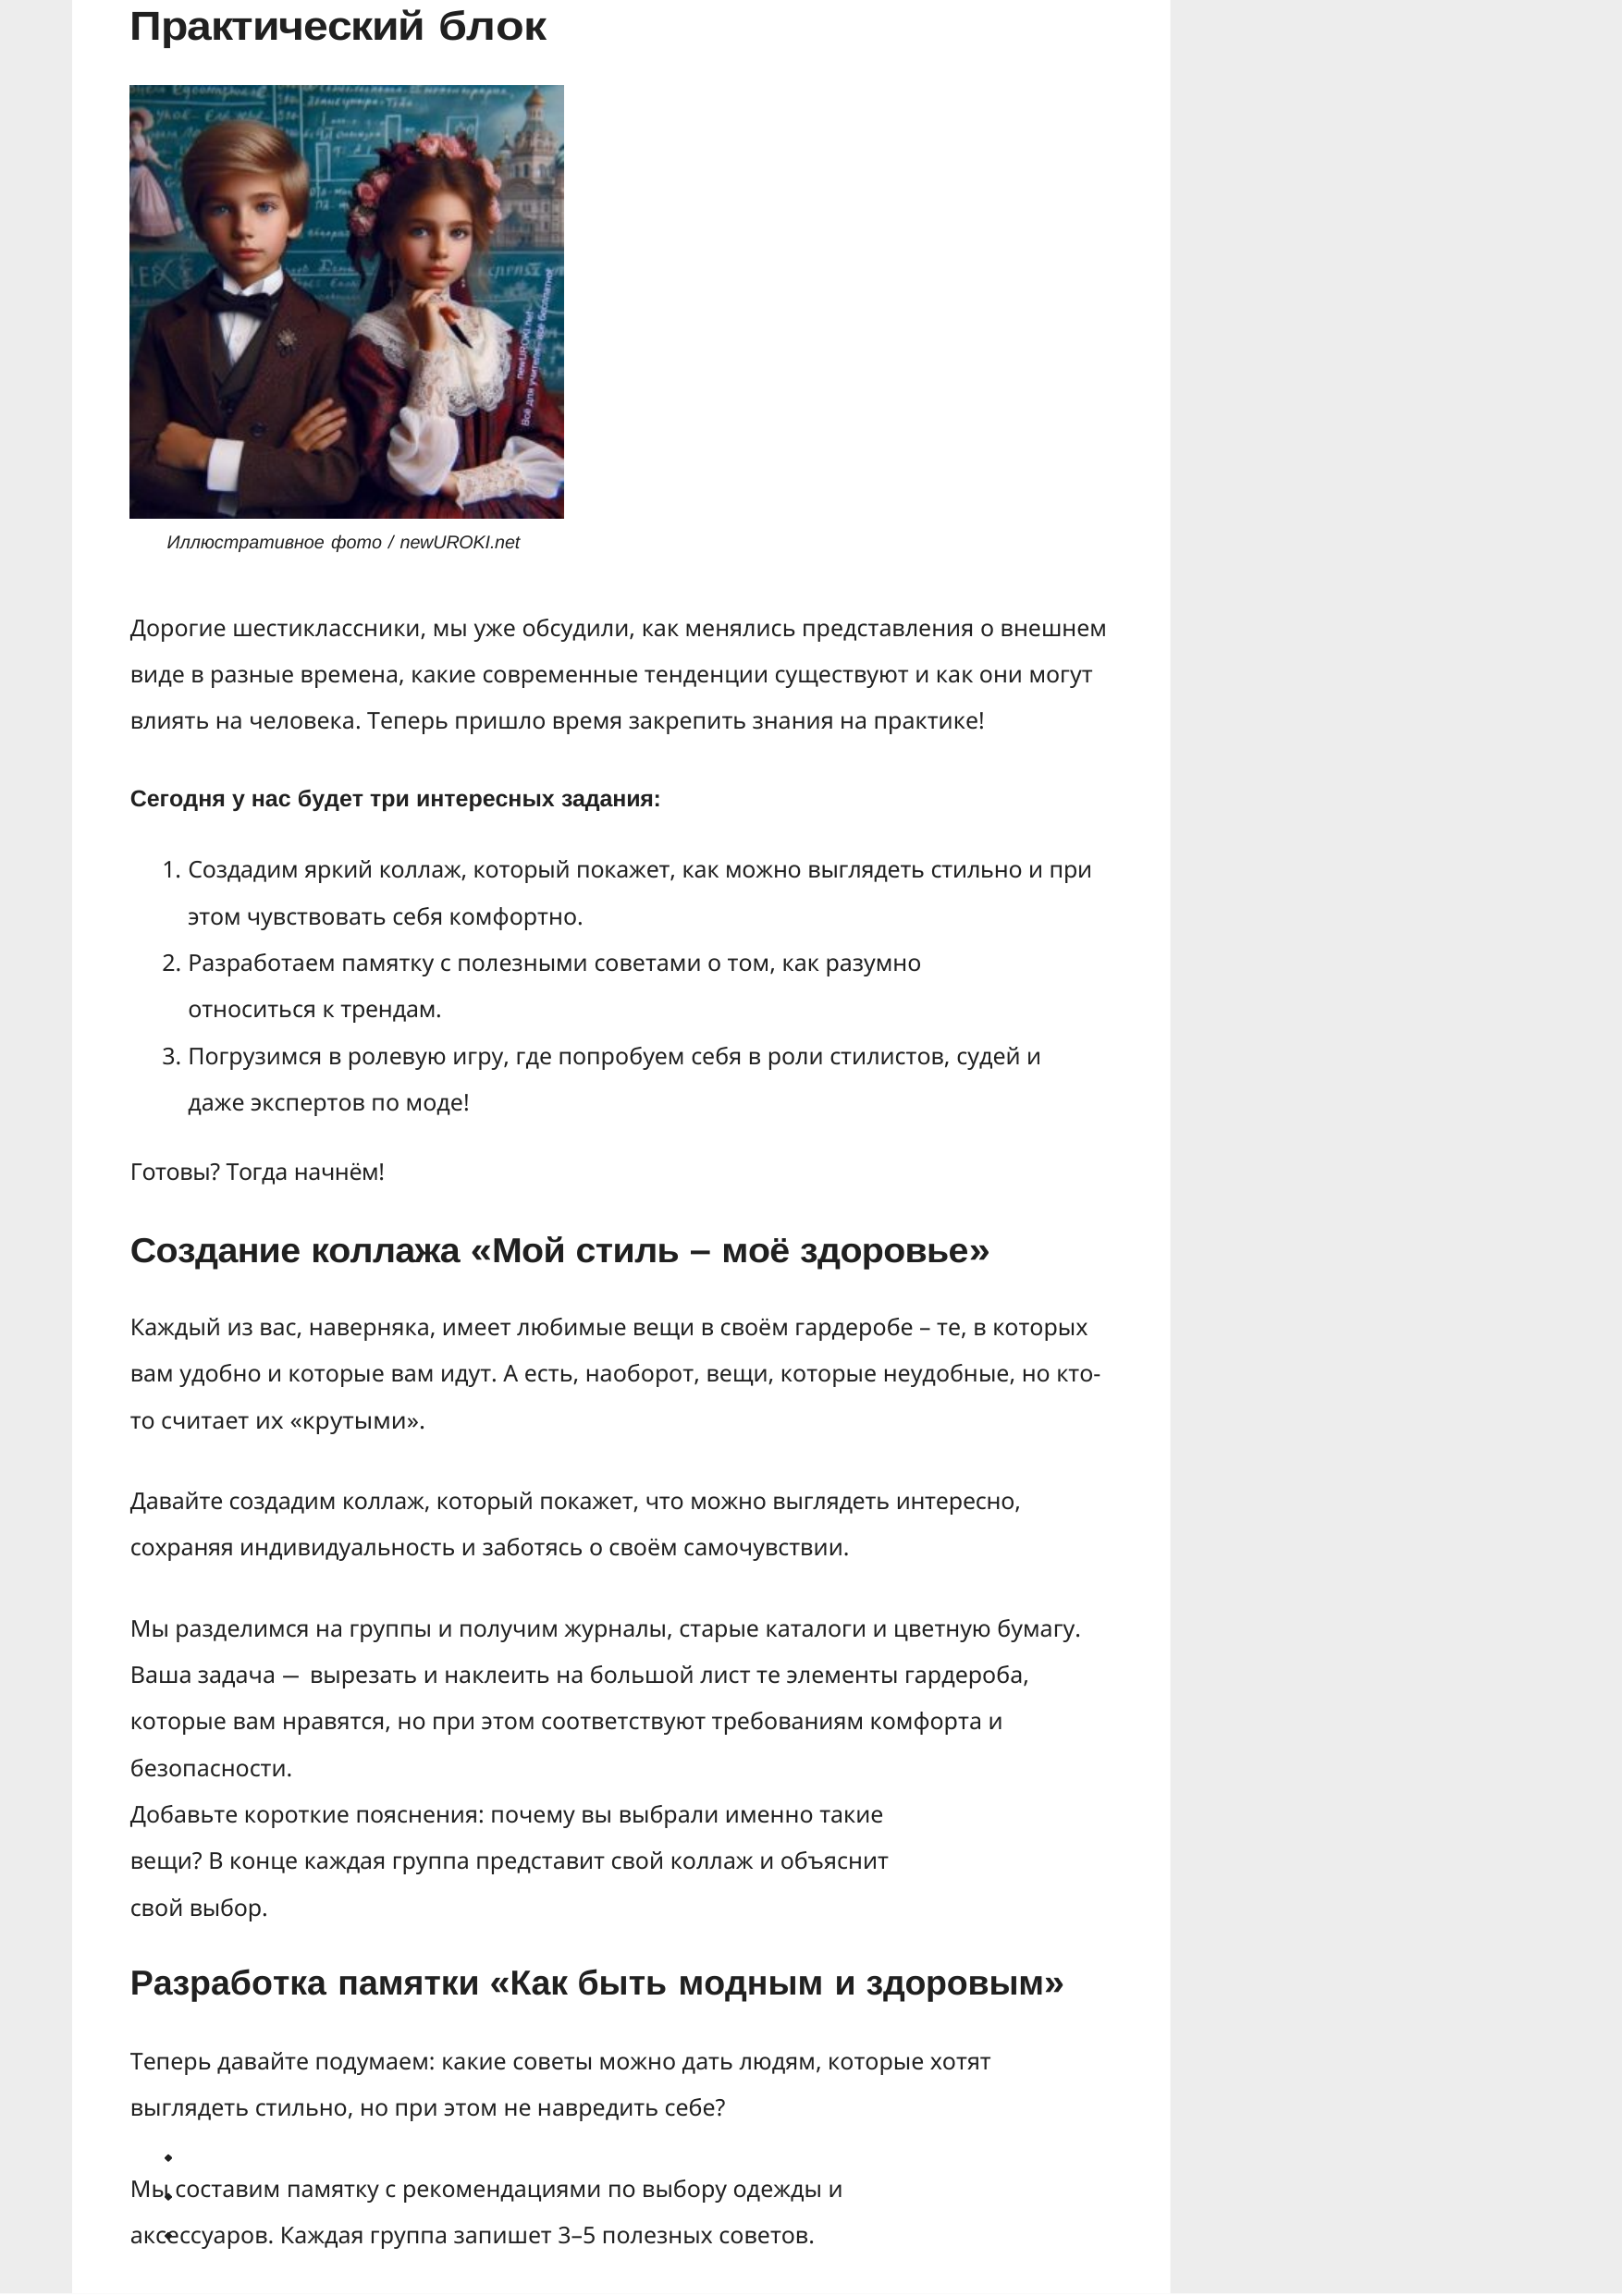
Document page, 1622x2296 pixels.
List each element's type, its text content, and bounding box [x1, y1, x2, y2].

list Разработаем памятку с полезными советами о том, как разумно относиться к трендам. [162, 946, 1022, 1025]
list Погрузимся в ролевую игру, где попробуем себя в роли стилистов, судей и даже экспертов по моде! [162, 1039, 1052, 1117]
text Мы составим памятку с рекомендациями по выбору одежды и аксессуаров. Каждая группа запишет 3–5 полезных советов. [130, 2172, 976, 2250]
subtitle Сегодня у нас будет три интересных задания: [130, 785, 1622, 812]
text Иллюстративное фото / newUROKI.net [166, 532, 1622, 553]
text Дорогие шестиклассники, мы уже обсудили, как менялись представления о внешнем виде в разные времена, какие современные тенденции существуют и как они могут влиять на человека. Теперь пришло время закрепить знания на практике! [130, 611, 1111, 736]
text Мы разделимся на группы и получим журналы, старые каталоги и цветную бумагу. Ваша задача – вырезать и наклеить на большой лист те элементы гардероба, которые вам нравятся, но при этом соответствуют требованиям комфорта и безопасности. [130, 1612, 1083, 1783]
text Каждый из вас, наверняка, имеет любимые вещи в своём гардеробе – те, в которых вам удобно и которые вам идут. А есть, наоборот, вещи, которые неудобные, но кто-то считает их «крутыми». [130, 1311, 1111, 1435]
subtitle Практический блок [130, 2, 1622, 49]
list Создадим яркий коллаж, который покажет, как можно выглядеть стильно и при этом чувствовать себя комфортно. [162, 853, 1094, 931]
text Добавьте короткие пояснения: почему вы выбрали именно такие вещи? В конце каждая группа представит свой коллаж и объяснит свой выбор. [130, 1799, 916, 1922]
subtitle Создание коллажа «Мой стиль – моё здоровье» [130, 1228, 1622, 1271]
picture [129, 85, 564, 519]
text Давайте создадим коллаж, который покажет, что можно выглядеть интересно, сохраняя индивидуальность и заботясь о своём самочувствии. [130, 1485, 1111, 1563]
subtitle Разработка памятки «Как быть модным и здоровым» [130, 1961, 1622, 2003]
text Готовы? Тогда начнём! [130, 1156, 1622, 1187]
text Теперь давайте подумаем: какие советы можно дать людям, которые хотят выглядеть стильно, но при этом не навредить себе? [130, 2044, 1111, 2123]
